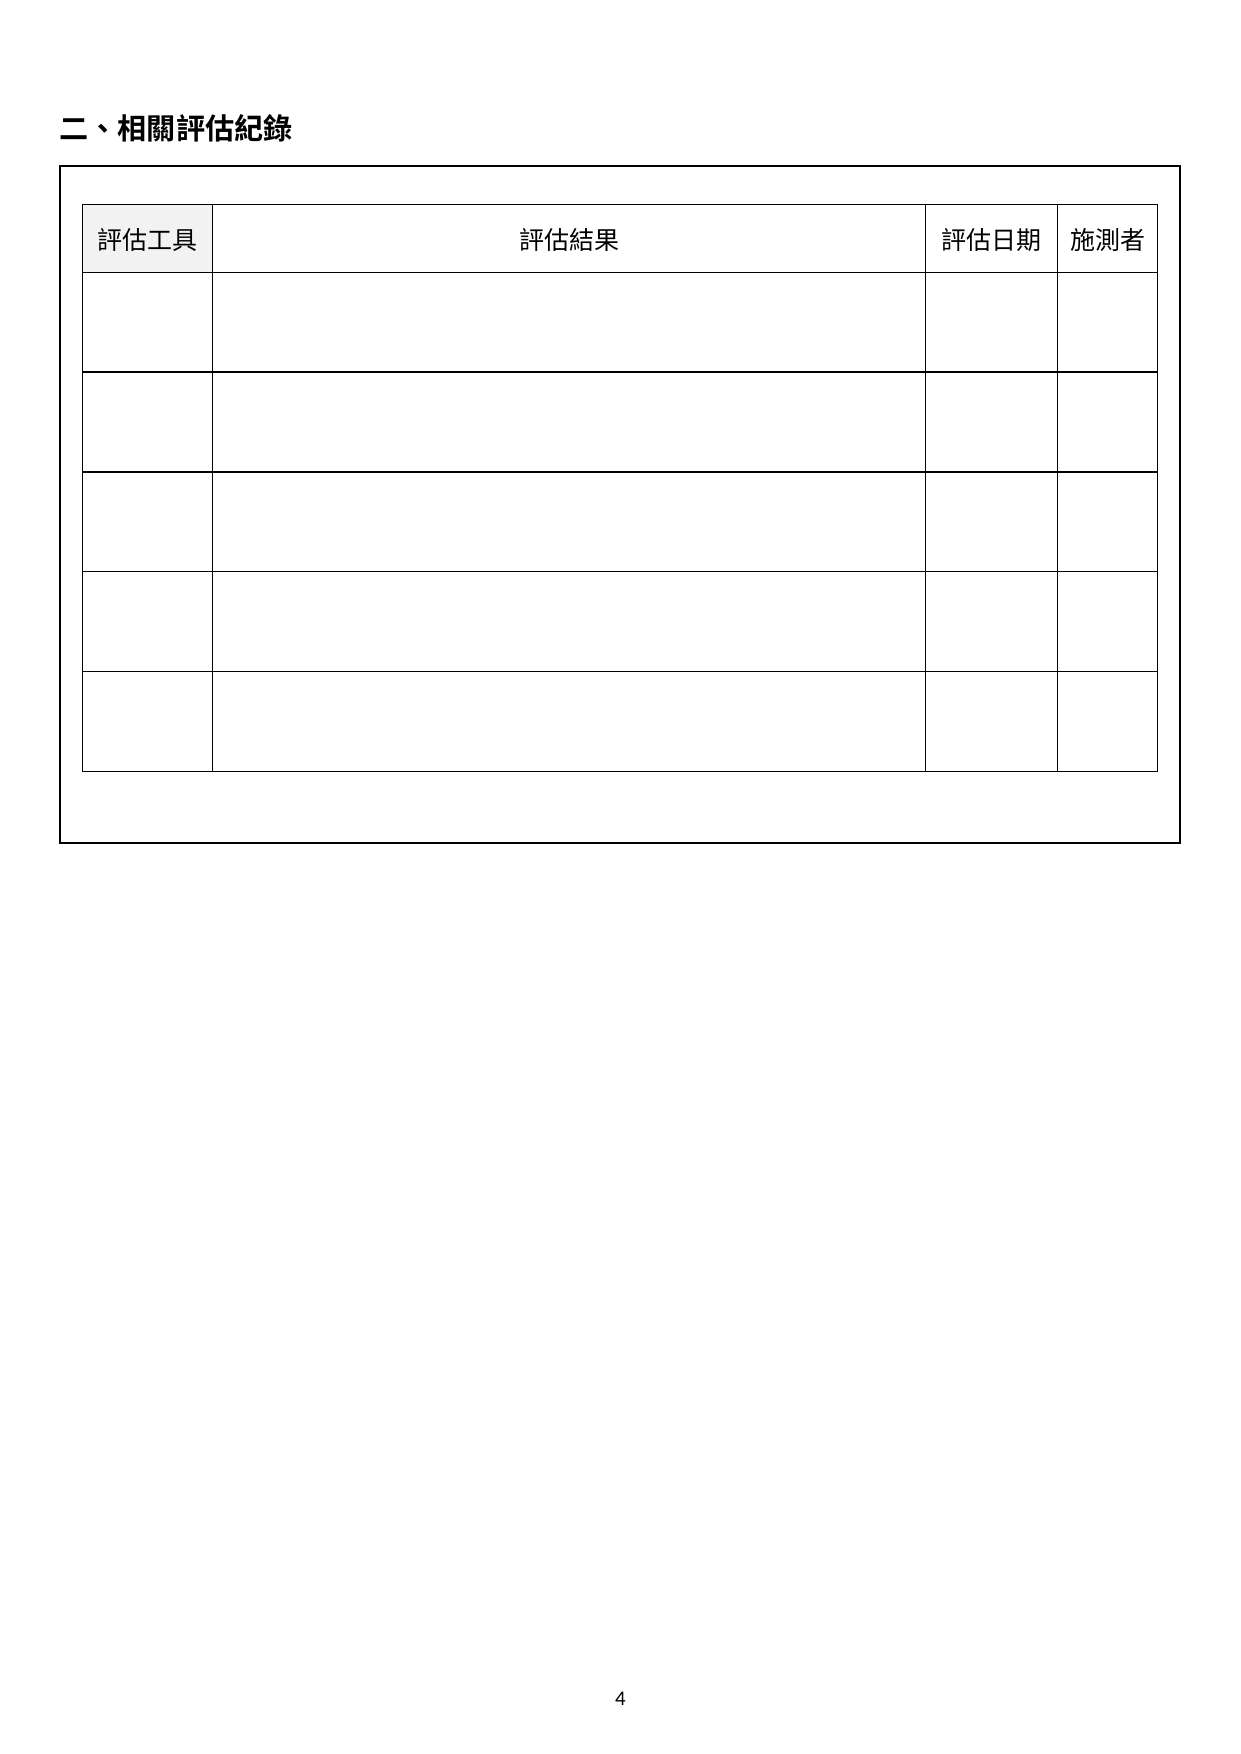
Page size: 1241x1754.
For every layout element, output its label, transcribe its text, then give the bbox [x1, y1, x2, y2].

table_header [61, 167, 1179, 842]
text 二、相關評估紀錄 [59, 89, 1181, 164]
